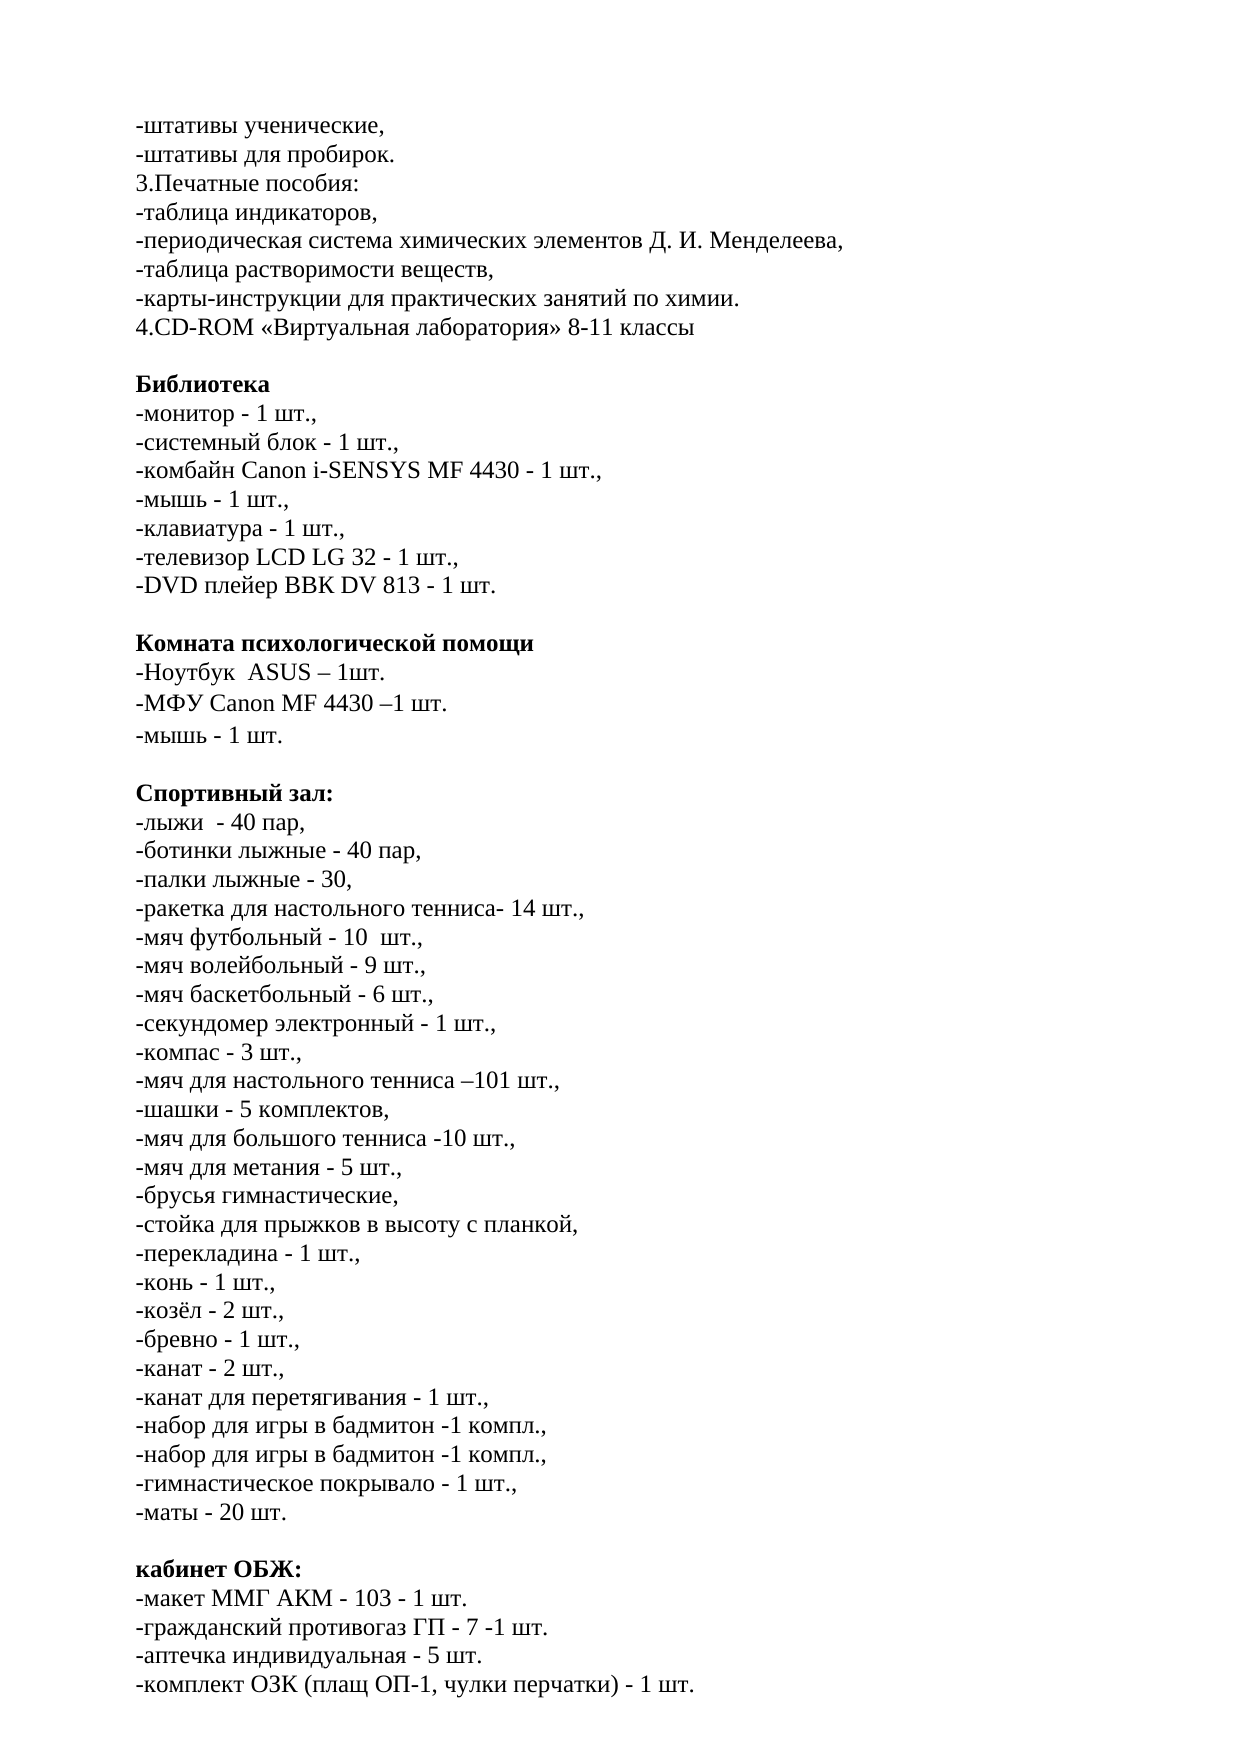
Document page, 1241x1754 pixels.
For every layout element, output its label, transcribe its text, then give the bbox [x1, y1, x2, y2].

text -системный блок - 1 шт., [135, 427, 1163, 455]
text -макет ММГ АКМ - 103 - 1 шт. [135, 1583, 1163, 1612]
text кабинет ОБЖ: [135, 1554, 1163, 1583]
text -МФУ Canon MF 4430 –1 шт. [135, 688, 1163, 717]
text -ботинки лыжные - 40 пар, [135, 835, 1163, 864]
text -периодическая система химических элементов Д. И. Менделеева, [135, 225, 1163, 254]
text -ракетка для настольного тенниса- 14 шт., [135, 893, 1163, 922]
text -карты-инструкции для практических занятий по химии. [135, 283, 1163, 312]
text -гимнастическое покрывало - 1 шт., [135, 1468, 1163, 1497]
text -мяч для метания - 5 шт., [135, 1152, 1163, 1180]
text -палки лыжные - 30, [135, 864, 1163, 893]
text -лыжи - 40 пар, [135, 807, 1163, 835]
text 4.СD-RОM «Виртуальная лаборатория» 8-11 классы [135, 312, 1163, 340]
text -мышь - 1 шт. [135, 720, 1163, 749]
text -конь - 1 шт., [135, 1267, 1163, 1295]
text -мышь - 1 шт., [135, 484, 1163, 513]
text -таблица индикаторов, [135, 197, 1163, 225]
text -брусья гимнастические, [135, 1180, 1163, 1209]
text Библиотека [135, 369, 1163, 398]
text -мяч для настольного тенниса –101 шт., [135, 1065, 1163, 1094]
text -стойка для прыжков в высоту с планкой, [135, 1209, 1163, 1238]
text -телевизор LCD LG 32 - 1 шт., [135, 542, 1163, 570]
text -канат для перетягивания - 1 шт., [135, 1382, 1163, 1410]
text -мяч для большого тенниса -10 шт., [135, 1123, 1163, 1152]
text -шашки - 5 комплектов, [135, 1094, 1163, 1123]
text -штативы для пробирок. [135, 139, 1163, 168]
text -перекладина - 1 шт., [135, 1238, 1163, 1267]
text -бревно - 1 шт., [135, 1324, 1163, 1353]
text -штативы ученические, [135, 110, 1163, 139]
text -клавиатура - 1 шт., [135, 513, 1163, 542]
text -маты - 20 шт. [135, 1497, 1163, 1525]
text 3.Печатные пособия: [135, 168, 1163, 197]
text -козёл - 2 шт., [135, 1295, 1163, 1324]
text -комбайн Саnоn i-SENSYS MF 4430 - 1 шт., [135, 455, 1163, 484]
text Спортивный зал: [135, 778, 1163, 807]
text -Ноутбук ASUS – 1шт. [135, 657, 1163, 685]
text -монитор - 1 шт., [135, 398, 1163, 427]
text -таблица растворимости веществ, [135, 254, 1163, 283]
text -компас - 3 шт., [135, 1037, 1163, 1065]
text -набор для игры в бадмитон -1 компл., [135, 1439, 1163, 1468]
text -секундомер электронный - 1 шт., [135, 1008, 1163, 1037]
text -набор для игры в бадмитон -1 компл., [135, 1410, 1163, 1439]
text -аптечка индивидуальная - 5 шт. [135, 1640, 1163, 1669]
text -мяч баскетбольный - 6 шт., [135, 979, 1163, 1008]
text -канат - 2 шт., [135, 1353, 1163, 1382]
text -комплект ОЗК (плащ ОП-1, чулки перчатки) - 1 шт. [135, 1669, 1163, 1698]
text -мяч футбольный - 10 шт., [135, 922, 1163, 950]
text Комната психологической помощи [135, 628, 1163, 657]
text -мяч волейбольный - 9 шт., [135, 950, 1163, 979]
text -гражданский противогаз ГП - 7 -1 шт. [135, 1612, 1163, 1640]
text -DVD плейер BBК DV 813 - 1 шт. [135, 570, 1163, 599]
